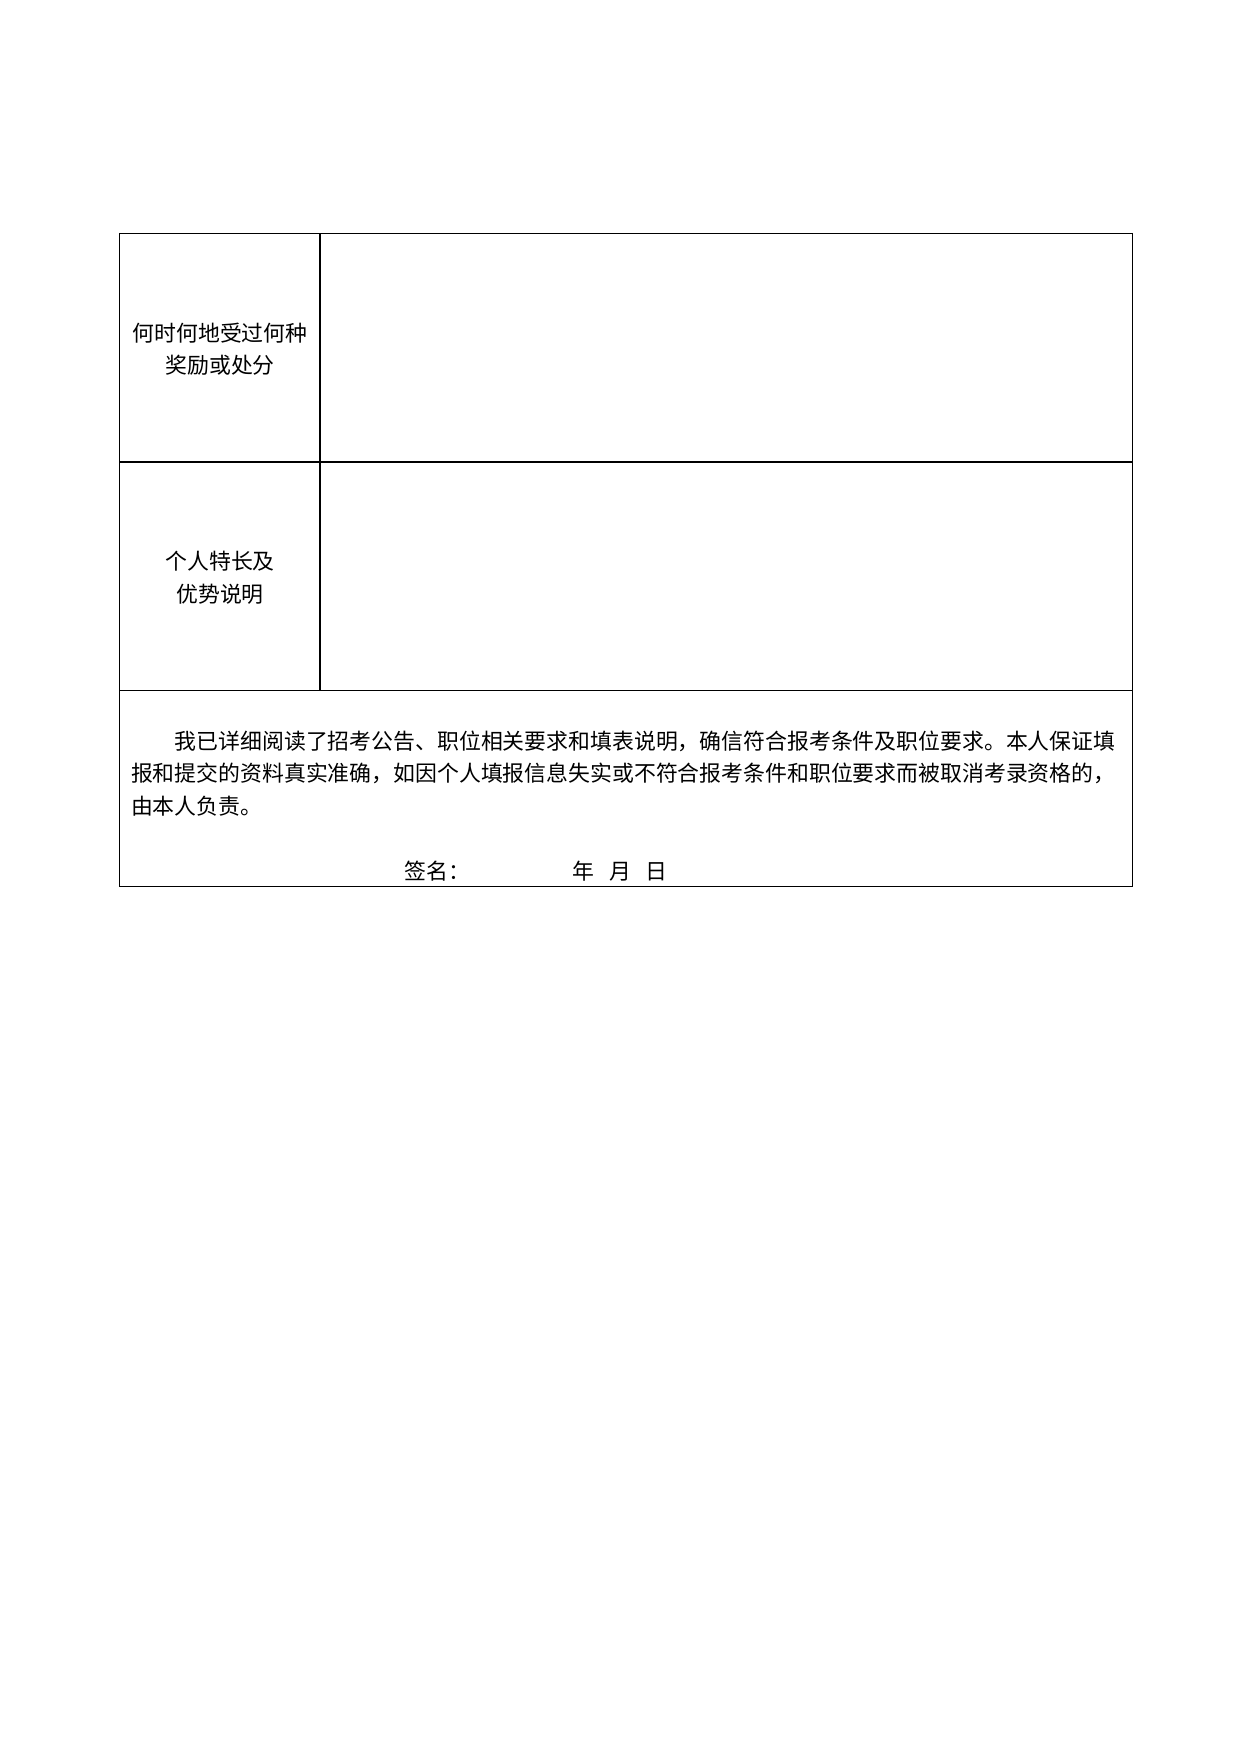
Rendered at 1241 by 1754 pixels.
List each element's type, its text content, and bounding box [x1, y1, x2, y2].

table_cell 个人特长及 优势说明 [120, 463, 319, 690]
table_cell [321, 463, 1132, 690]
table_cell 我已详细阅读了招考公告、职位相关要求和填表说明，确信符合报考条件及职位要求。本人保证填报和提交的资料真实准确，如因个人填报信息失实或不符合报考条件和职位要求而被取消考录资格的，由本人负责。 签名： 年 月 日 [120, 691, 1132, 886]
table_cell [321, 234, 1132, 461]
table_cell 何时何地受过何种奖励或处分 [120, 234, 319, 461]
